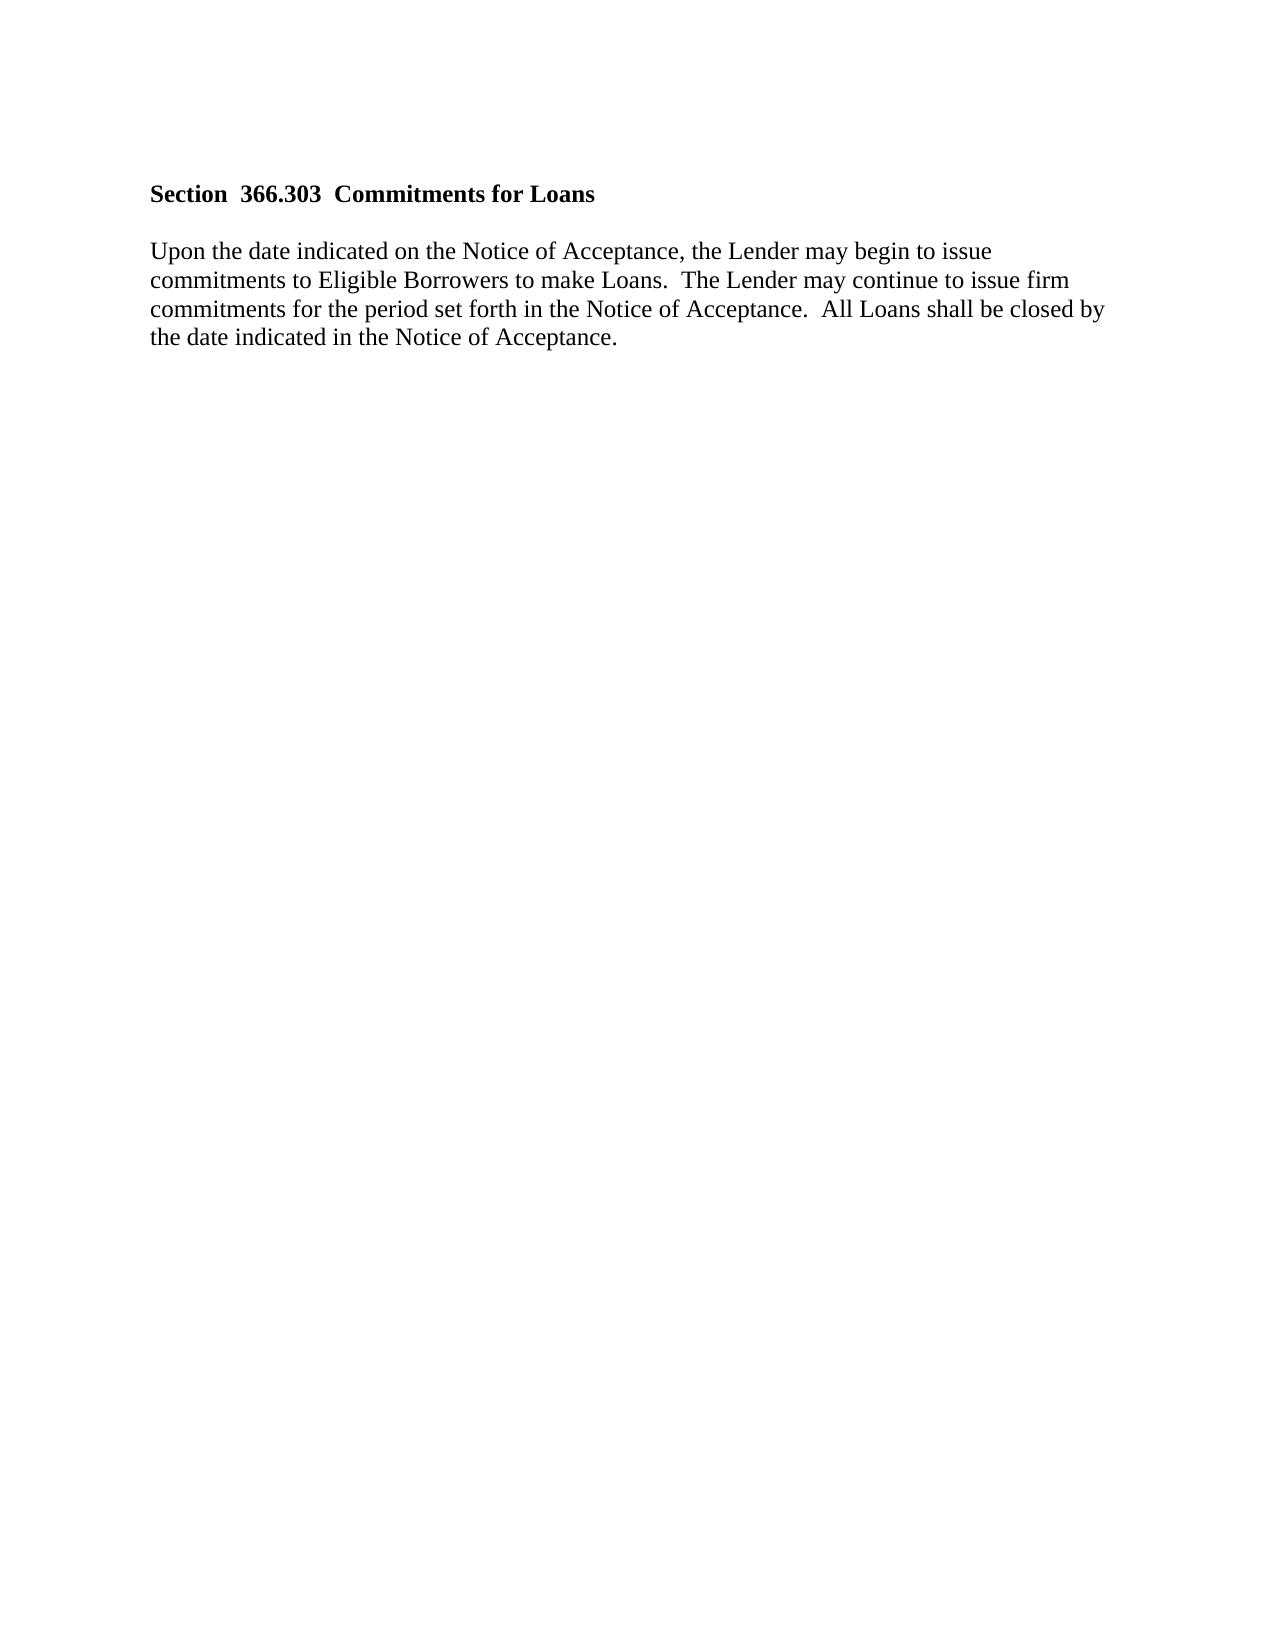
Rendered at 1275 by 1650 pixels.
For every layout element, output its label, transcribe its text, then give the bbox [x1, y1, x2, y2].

text Section 366.303 Commitments for Loans [150, 179, 1125, 207]
text Upon the date indicated on the Notice of Acceptance, the Lender may begin to issue commitments to Eligible Borrowers to make Loans. The Lender may continue to issue firm commitments for the period set forth in the Notice of Acceptance. All Loans shall be closed by the date indicated in the Notice of Acceptance. [150, 236, 1125, 351]
